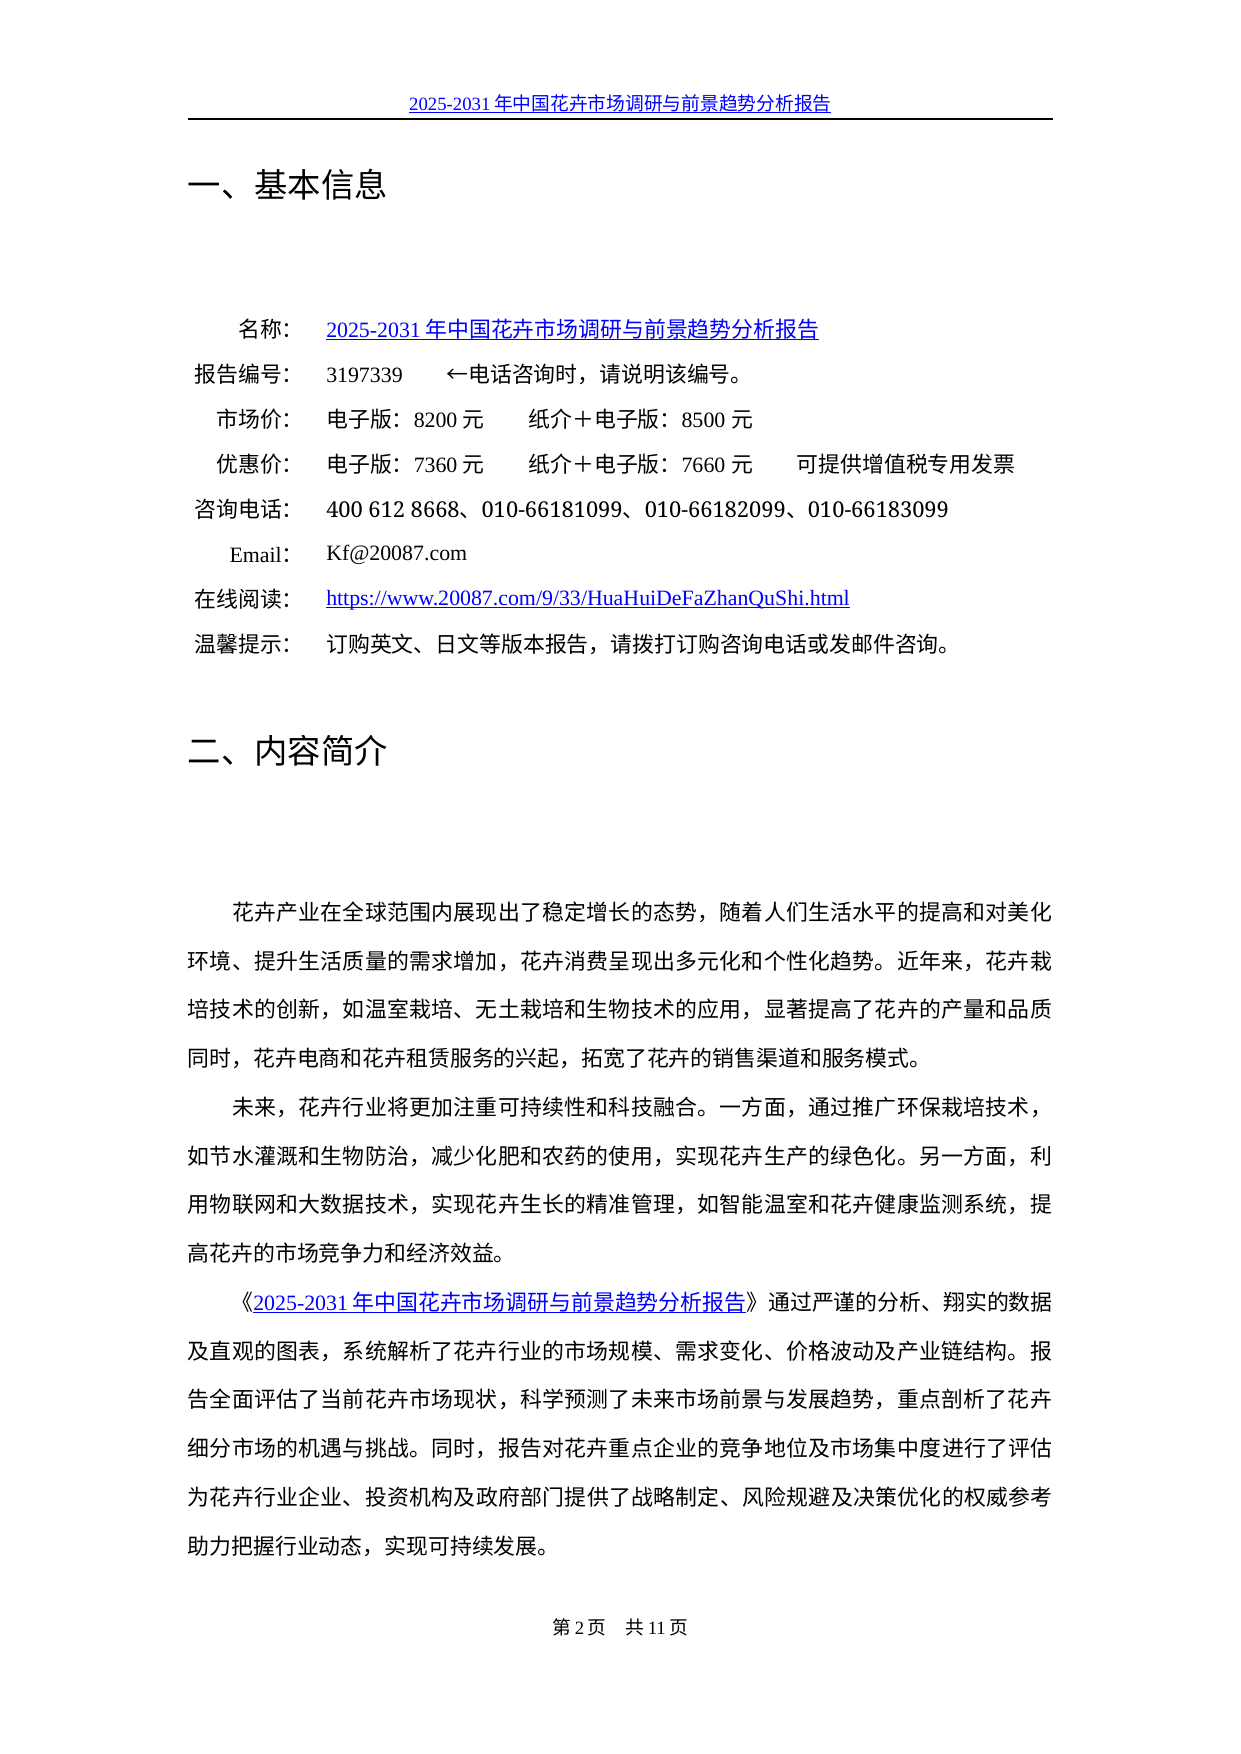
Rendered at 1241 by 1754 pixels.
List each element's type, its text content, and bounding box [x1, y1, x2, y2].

table_cell 在线阅读： [167, 582, 315, 627]
table_cell 咨询电话： [167, 492, 315, 537]
table_cell 市场价： [167, 402, 315, 447]
table_cell 3197339 ←电话咨询时，请说明该编号。 [315, 357, 1073, 402]
table_cell Email： [167, 537, 315, 582]
table_header 2025-2031年中国花卉市场调研与前景趋势分析报告 [315, 312, 1073, 357]
table_cell 400 612 8668、010-66181099、010-66182099、010-66183099 [315, 492, 1073, 537]
table_cell 优惠价： [167, 447, 315, 492]
table_cell 电子版：8200 元 纸介＋电子版：8500 元 [315, 402, 1073, 447]
table_cell 报告编号： [167, 357, 315, 402]
table_cell 温馨提示： [167, 627, 315, 672]
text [187, 894, 1053, 1561]
table_cell [315, 582, 1073, 627]
table_header 名称： [167, 312, 315, 357]
title 二、内容简介 [187, 717, 1053, 782]
table_cell 订购英文、日文等版本报告，请拨打订购咨询电话或发邮件咨询。 [315, 627, 1073, 672]
title 一、基本信息 [187, 150, 1053, 215]
table_cell Kf@20087.com [315, 537, 1073, 582]
table_cell 电子版：7360 元 纸介＋电子版：7660 元 可提供增值税专用发票 [315, 447, 1073, 492]
